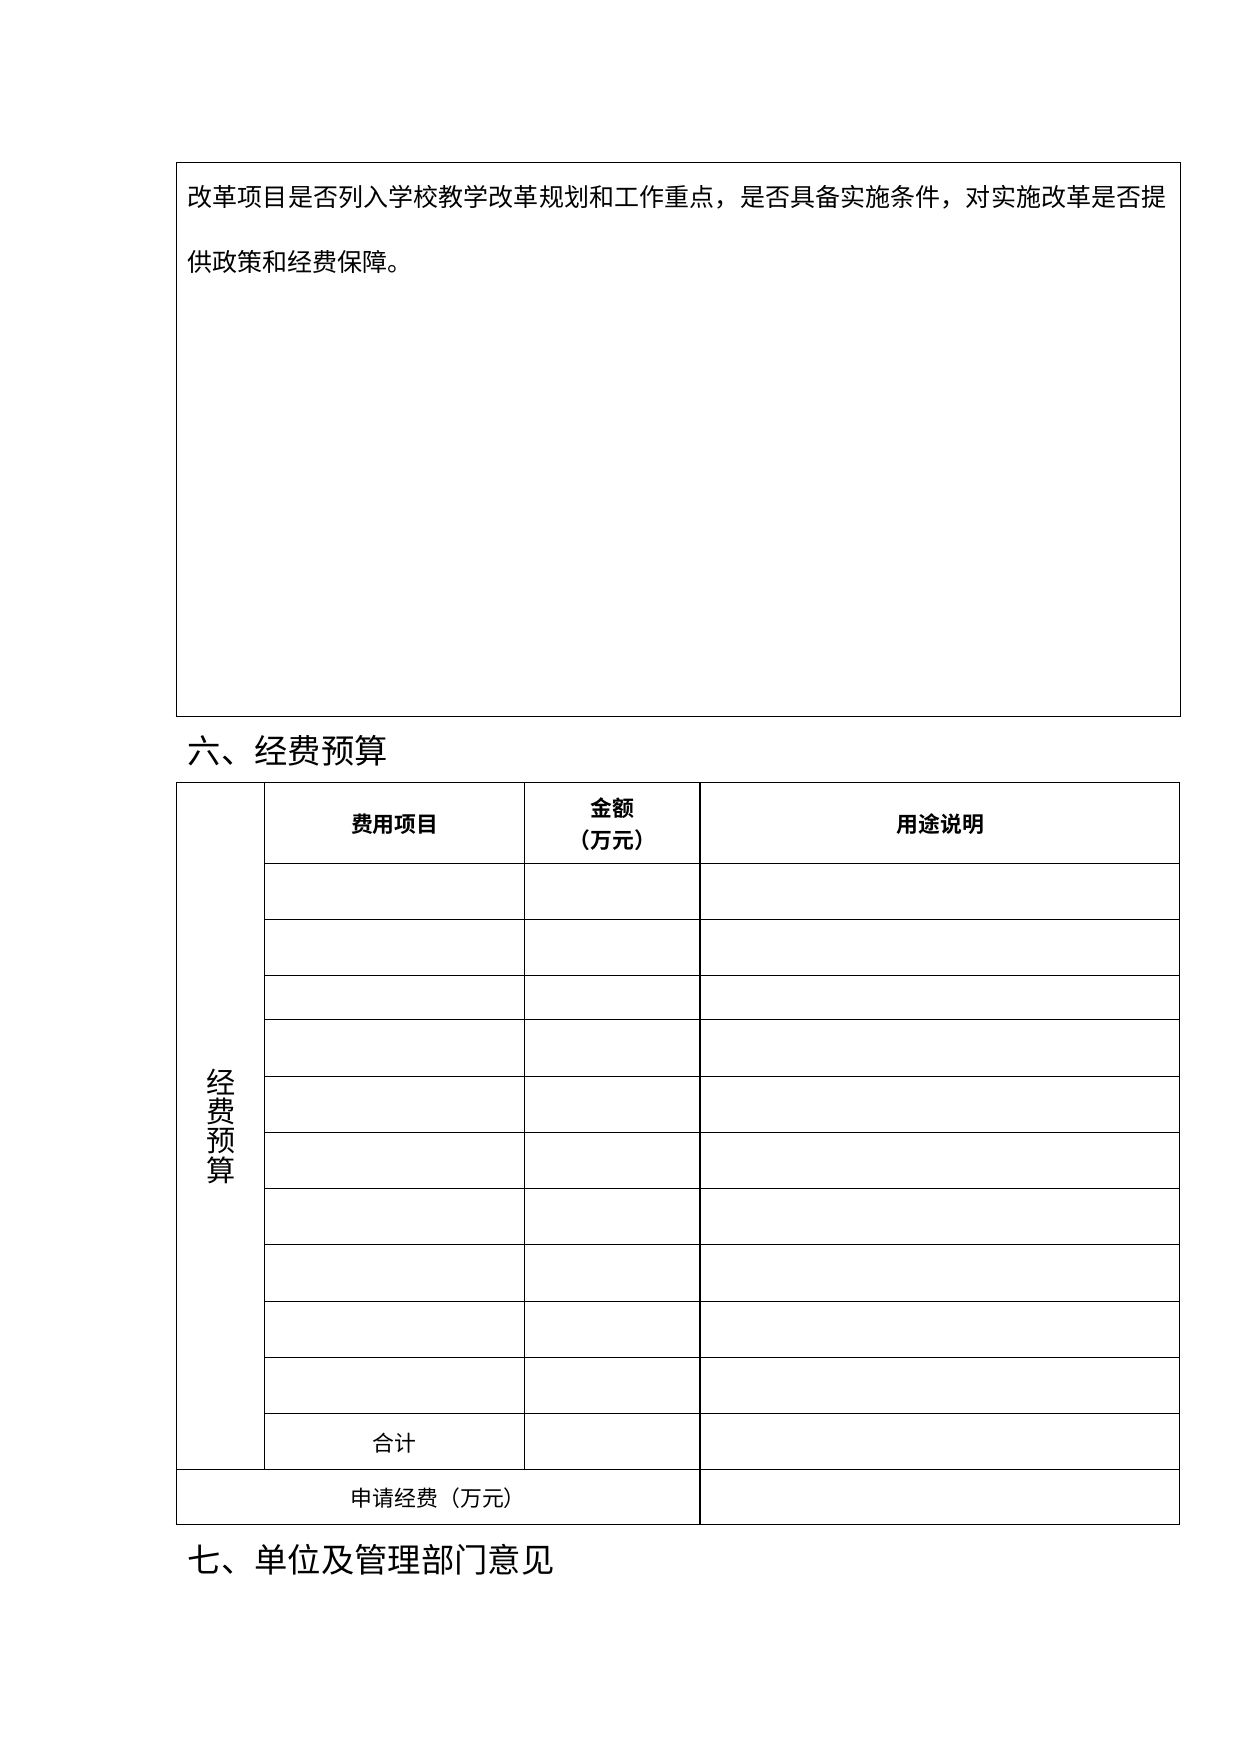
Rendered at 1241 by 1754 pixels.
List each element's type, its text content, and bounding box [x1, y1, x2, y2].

table_cell [525, 1414, 699, 1469]
text 七、单位及管理部门意见 [187, 1525, 1053, 1590]
table_cell [701, 1077, 1179, 1132]
table_cell [701, 1302, 1179, 1357]
table_header 费用项目 [265, 783, 524, 863]
table_header 经费预算 [177, 783, 264, 1469]
table_header 改革项目是否列入学校教学改革规划和工作重点，是否具备实施条件，对实施改革是否提供政策和经费保障。 [177, 163, 1180, 716]
table_cell [525, 1077, 699, 1132]
table_cell [701, 864, 1179, 919]
table_cell [701, 1358, 1179, 1413]
table_cell [265, 920, 524, 975]
table_cell [265, 976, 524, 1019]
table_cell [701, 1189, 1179, 1244]
table_cell [525, 1189, 699, 1244]
table_cell [701, 1414, 1179, 1469]
table_cell [265, 1189, 524, 1244]
table_cell [265, 1358, 524, 1413]
text 六、经费预算 [187, 717, 1053, 782]
table_cell [525, 1133, 699, 1188]
table_cell 申请经费（万元） [177, 1470, 699, 1524]
table_cell [525, 920, 699, 975]
table_cell [701, 1470, 1179, 1524]
table_cell [701, 1020, 1179, 1076]
table_cell [525, 1302, 699, 1357]
table_cell [701, 1245, 1179, 1301]
table_cell [265, 864, 524, 919]
table_cell [525, 1358, 699, 1413]
table_cell [525, 864, 699, 919]
table_cell [265, 1077, 524, 1132]
table_cell [265, 1133, 524, 1188]
table_cell [265, 1020, 524, 1076]
table_cell [265, 1302, 524, 1357]
table_cell [265, 1245, 524, 1301]
table_cell [701, 920, 1179, 975]
table_cell [525, 976, 699, 1019]
table_cell [525, 1020, 699, 1076]
table_header 用途说明 [701, 783, 1179, 863]
table_cell [701, 976, 1179, 1019]
table_cell 合计 [265, 1414, 524, 1469]
table_header 金额 （万元） [525, 783, 699, 863]
table_cell [701, 1133, 1179, 1188]
table_cell [525, 1245, 699, 1301]
